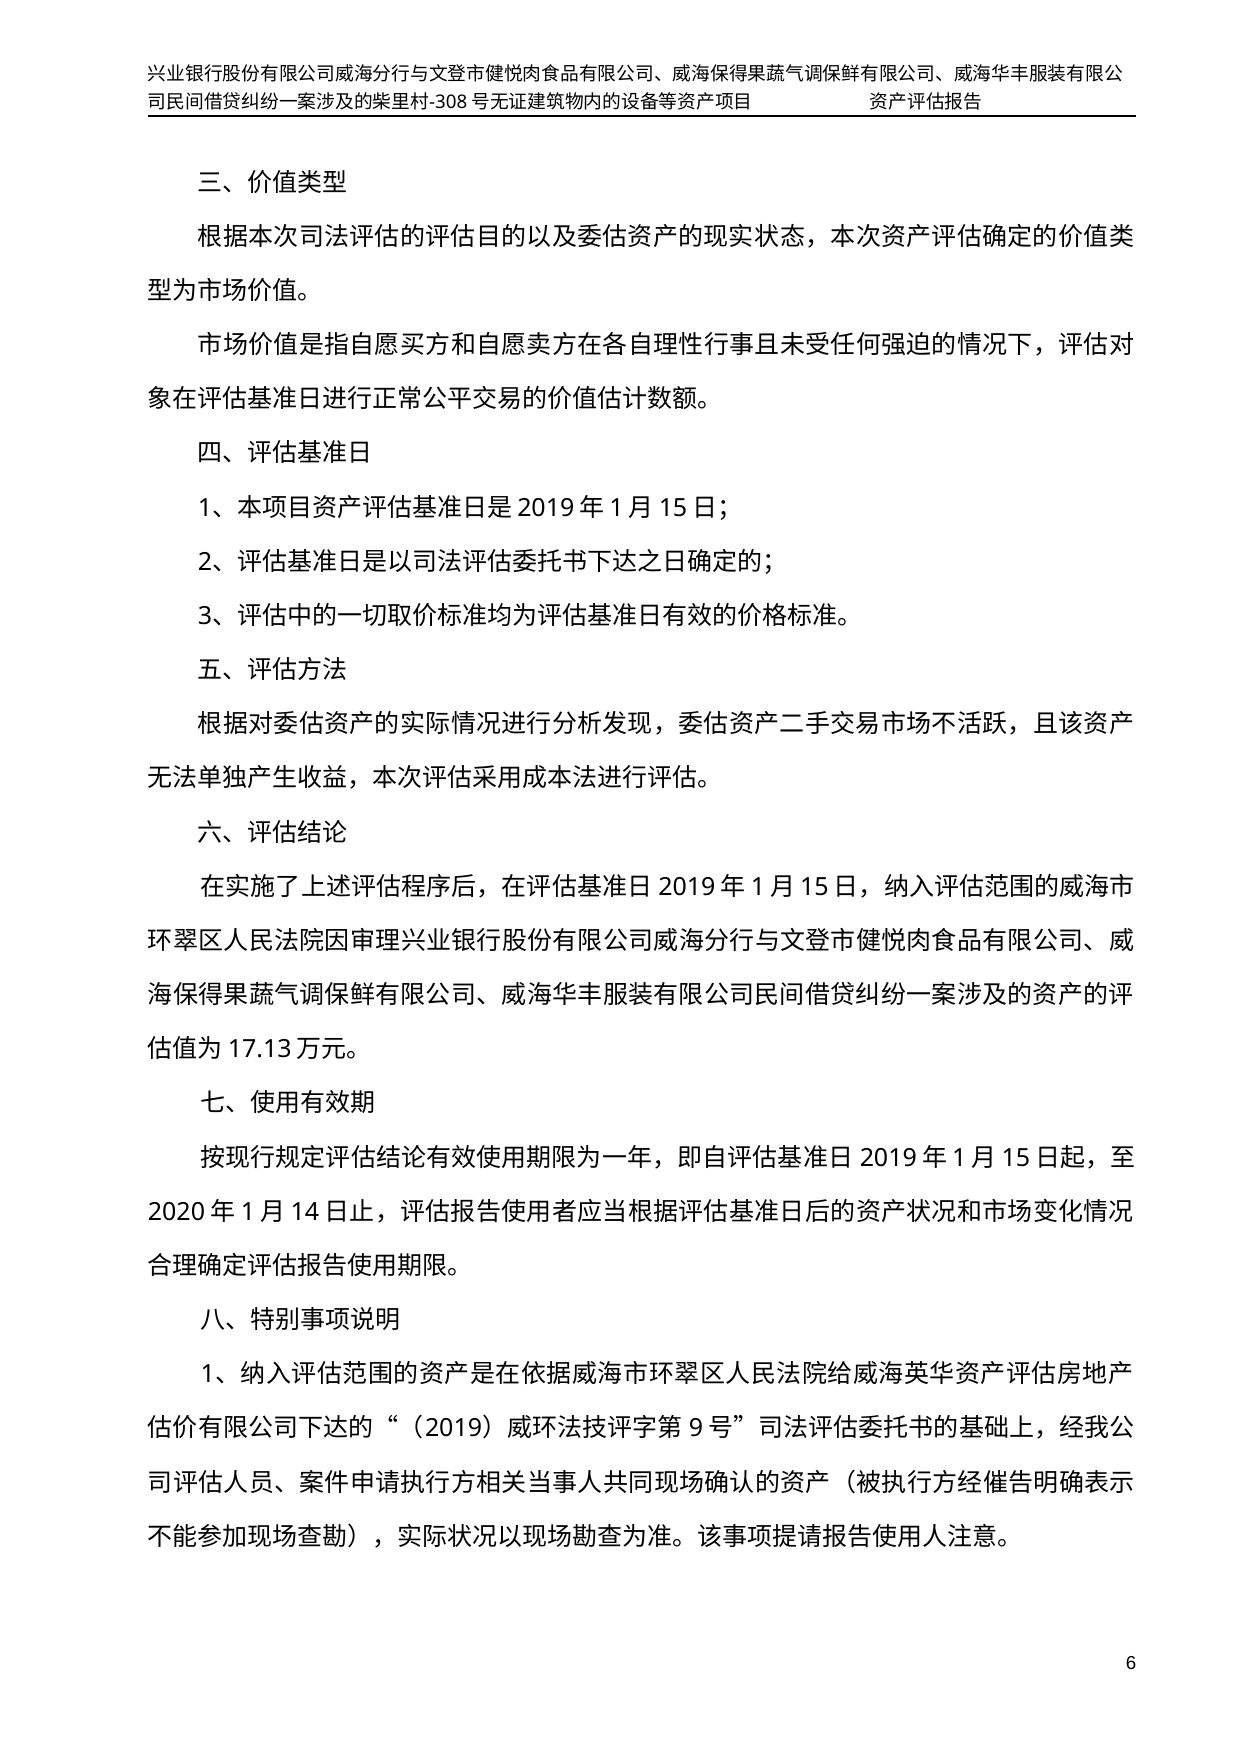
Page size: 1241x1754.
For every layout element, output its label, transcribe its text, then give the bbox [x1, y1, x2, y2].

text 根据本次司法评估的评估目的以及委估资产的现实状态，本次资产评估确定的价值类型为市场价值。 [148, 202, 1136, 310]
text 六、评估结论 [148, 798, 1136, 852]
text 八、特别事项说明 [148, 1285, 1136, 1339]
text 3、评估中的一切取价标准均为评估基准日有效的价格标准。 [148, 581, 1136, 635]
text 五、评估方法 [148, 635, 1136, 689]
text 1、纳入评估范围的资产是在依据威海市环翠区人民法院给威海英华资产评估房地产估价有限公司下达的“（2019）威环法技评字第9号”司法评估委托书的基础上，经我公司评估人员、案件申请执行方相关当事人共同现场确认的资产（被执行方经催告明确表示不能参加现场查勘），实际状况以现场勘查为准。该事项提请报告使用人注意。 [148, 1339, 1136, 1556]
text 三、价值类型 [148, 148, 1136, 202]
text 在实施了上述评估程序后，在评估基准日2019年1月15日，纳入评估范围的威海市环翠区人民法院因审理兴业银行股份有限公司威海分行与文登市健悦肉食品有限公司、威海保得果蔬气调保鲜有限公司、威海华丰服装有限公司民间借贷纠纷一案涉及的资产的评估值为17.13万元。 [148, 852, 1136, 1068]
text 市场价值是指自愿买方和自愿卖方在各自理性行事且未受任何强迫的情况下，评估对象在评估基准日进行正常公平交易的价值估计数额。 [148, 310, 1136, 418]
text 2、评估基准日是以司法评估委托书下达之日确定的； [148, 527, 1136, 581]
text 根据对委估资产的实际情况进行分析发现，委估资产二手交易市场不活跃，且该资产无法单独产生收益，本次评估采用成本法进行评估。 [148, 689, 1136, 798]
text 1、本项目资产评估基准日是2019年1月15日； [148, 473, 1136, 527]
text 七、使用有效期 [148, 1068, 1136, 1123]
text 按现行规定评估结论有效使用期限为一年，即自评估基准日2019年1月15日起，至2020年1月14日止，评估报告使用者应当根据评估基准日后的资产状况和市场变化情况合理确定评估报告使用期限。 [148, 1123, 1136, 1285]
text 四、评估基准日 [148, 418, 1136, 473]
